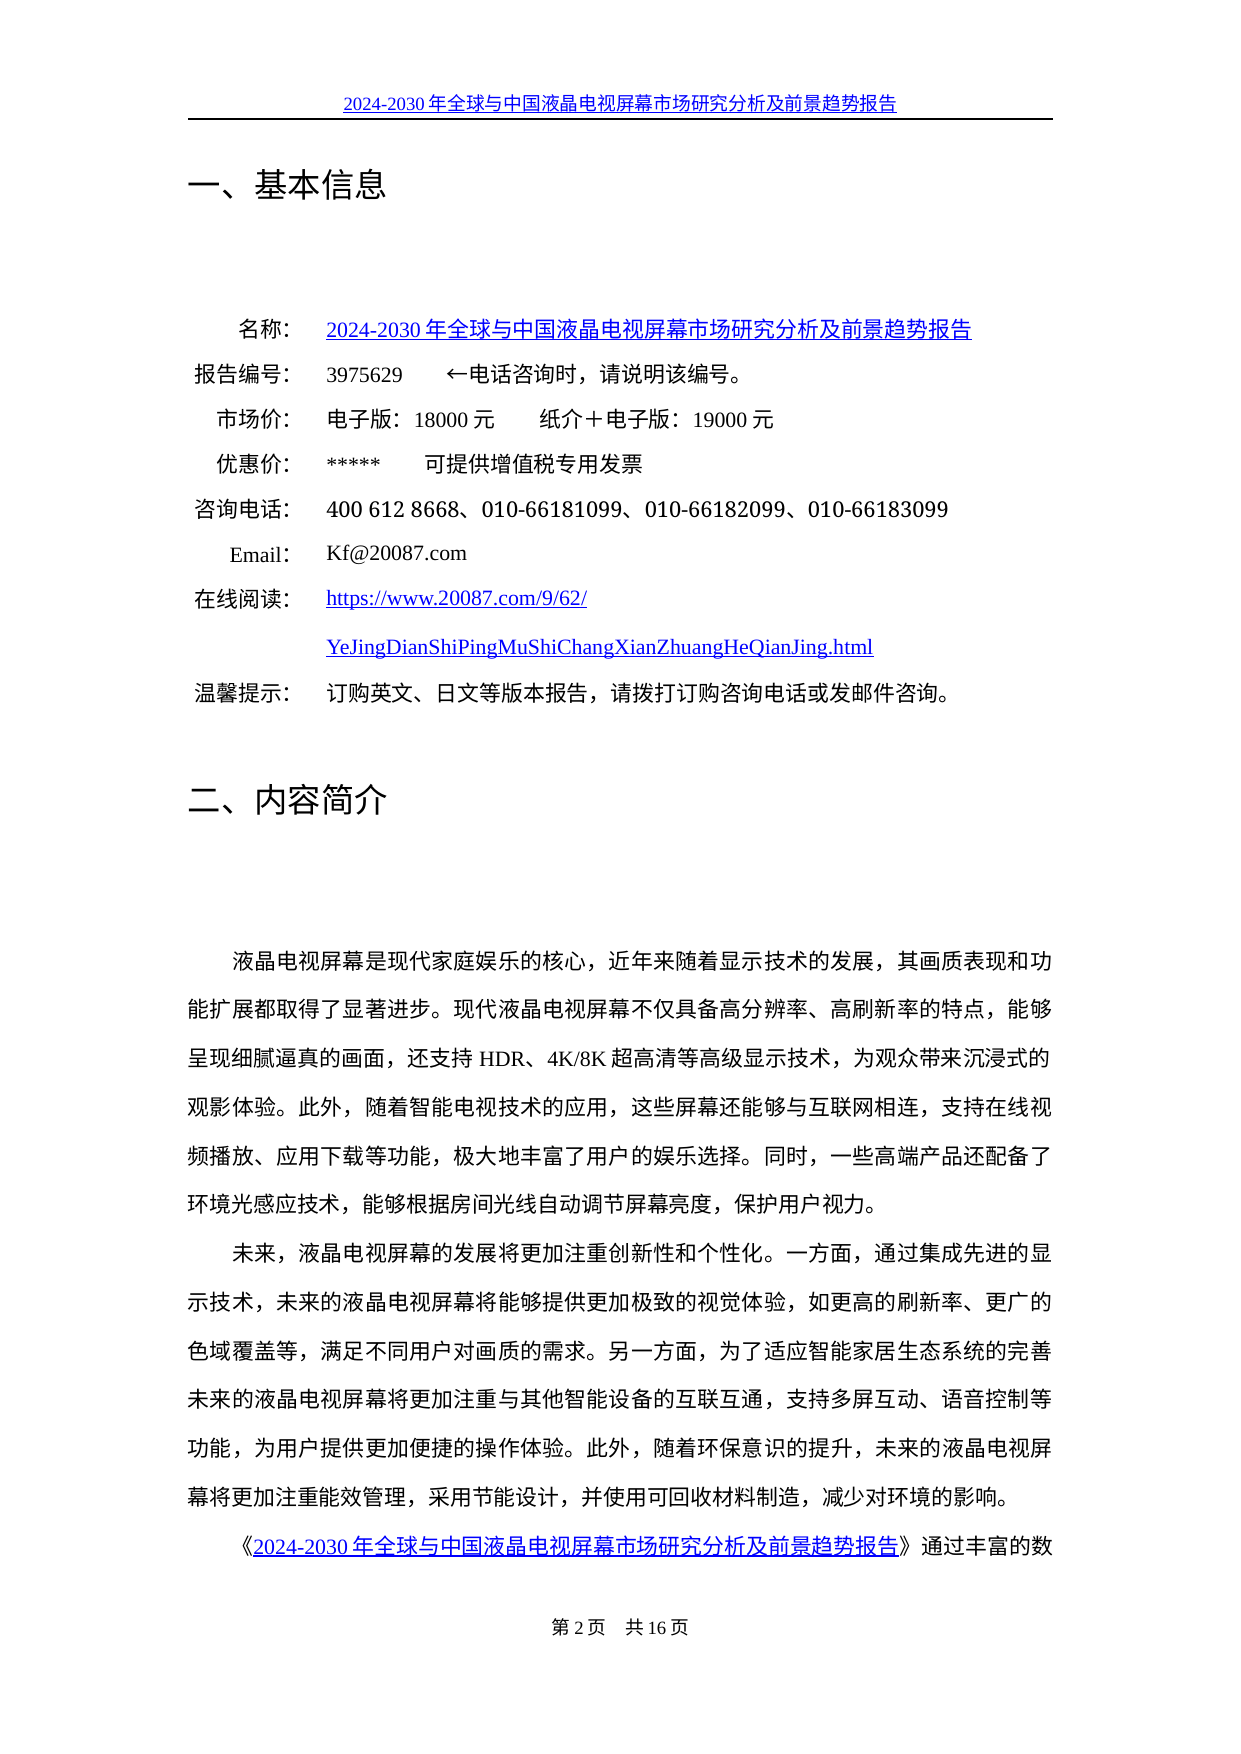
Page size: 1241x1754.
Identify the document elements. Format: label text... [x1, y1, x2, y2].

table_cell Email： [167, 537, 315, 582]
table_header 2024-2030年全球与中国液晶电视屏幕市场研究分析及前景趋势报告 [315, 312, 1073, 357]
table_cell 温馨提示： [167, 675, 315, 720]
table_cell ***** 可提供增值税专用发票 [315, 447, 1073, 492]
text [187, 943, 1053, 1561]
table_cell 市场价： [167, 402, 315, 447]
table_cell 咨询电话： [167, 492, 315, 537]
table_cell 电子版：18000 元 纸介＋电子版：19000 元 [315, 402, 1073, 447]
table_cell Kf@20087.com [315, 537, 1073, 582]
table_cell 3975629 ←电话咨询时，请说明该编号。 [315, 357, 1073, 402]
table_cell 订购英文、日文等版本报告，请拨打订购咨询电话或发邮件咨询。 [315, 675, 1073, 720]
table_header 名称： [167, 312, 315, 357]
title 一、基本信息 [187, 150, 1053, 215]
title 二、内容简介 [187, 766, 1053, 831]
table_cell 400 612 8668、010-66181099、010-66182099、010-66183099 [315, 492, 1073, 537]
table_cell 优惠价： [167, 447, 315, 492]
table_cell 在线阅读： [167, 582, 315, 675]
table_cell 报告编号： [167, 357, 315, 402]
table_cell [315, 582, 1073, 675]
